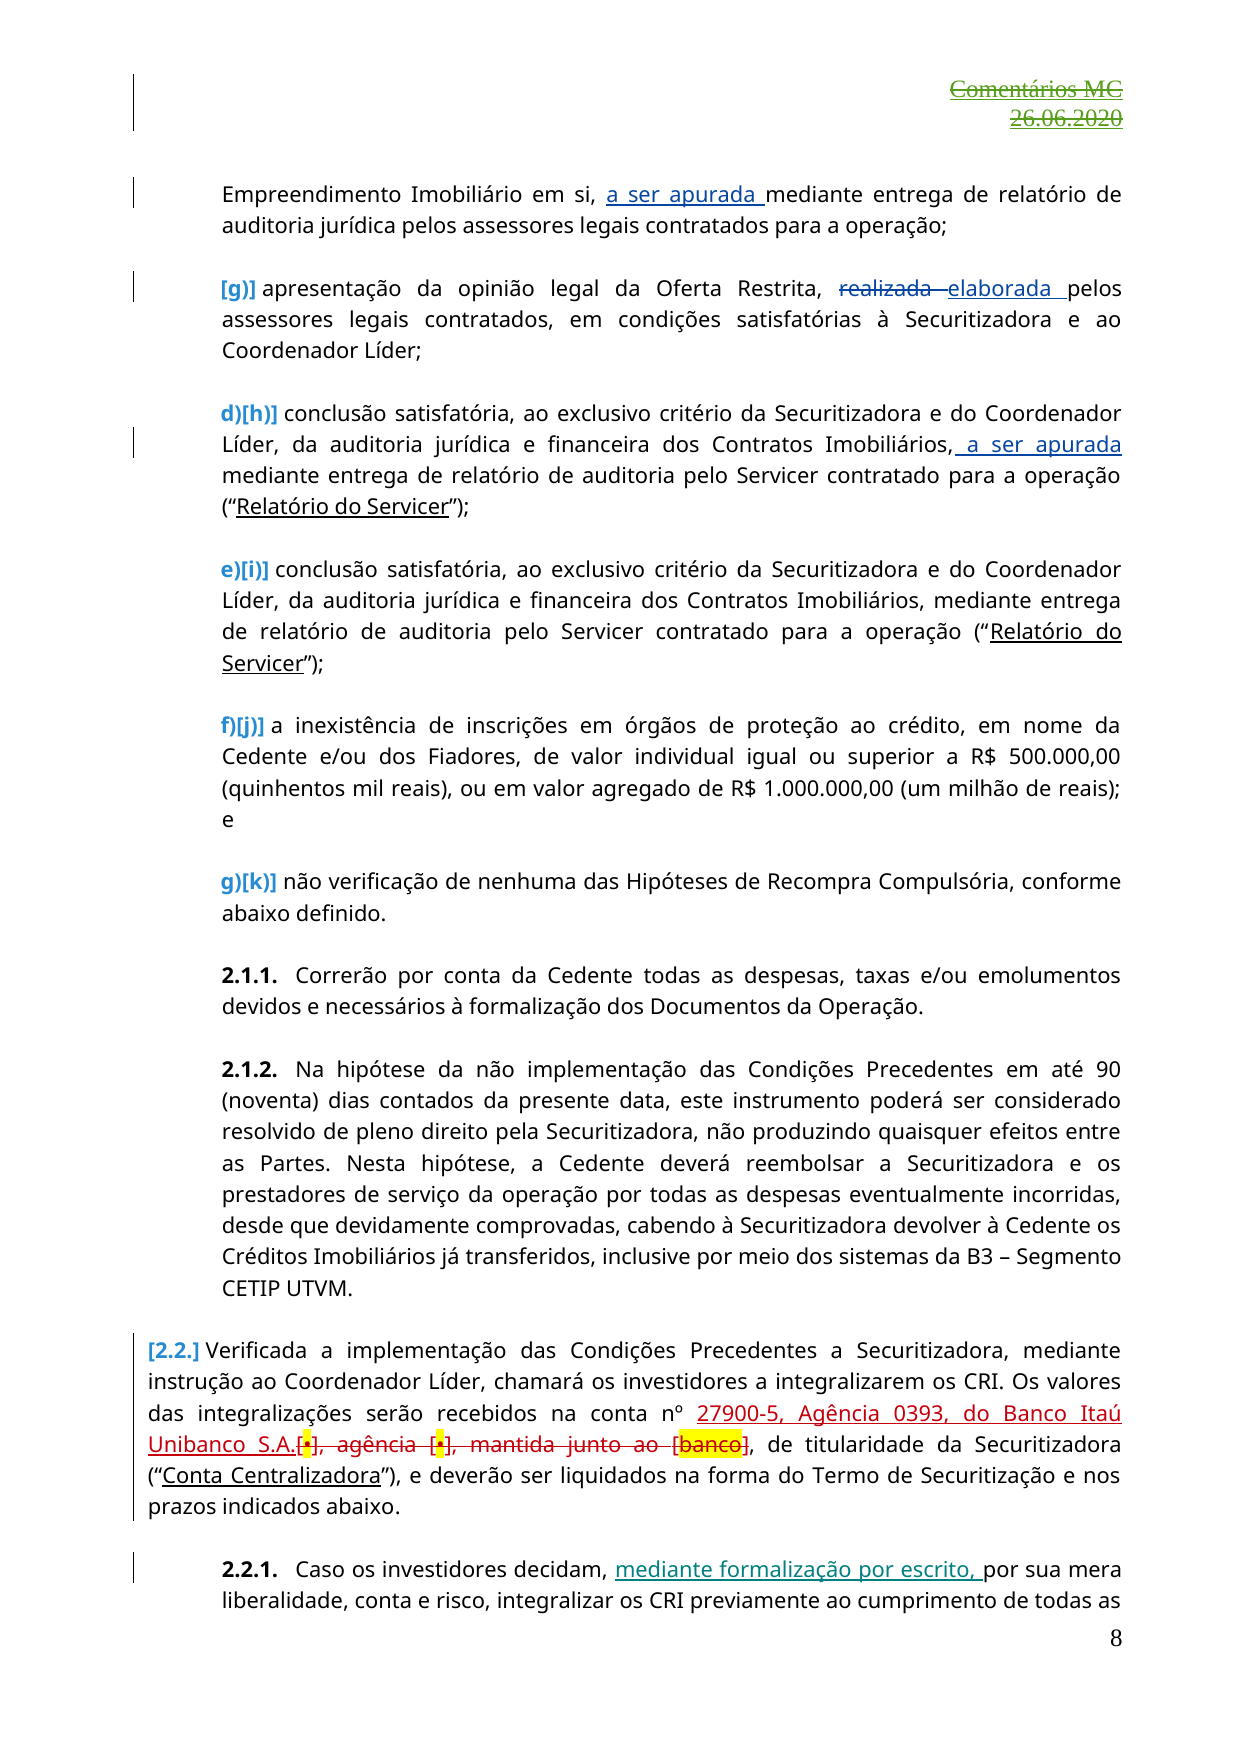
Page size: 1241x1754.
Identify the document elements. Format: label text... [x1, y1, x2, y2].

list Na hipótese da não implementação das Condições Precedentes em até 90 (noventa) dias contados da presente data, este instrumento poderá ser considerado resolvido de pleno direito pela Securitizadora, não produzindo quaisquer efeitos entre as Partes. Nesta hipótese, a Cedente deverá reembolsar a Securitizadora e os prestadores de serviço da operação por todas as despesas eventualmente incorridas, desde que devidamente comprovadas, cabendo à Securitizadora devolver à Cedente os Créditos Imobiliários já transferidos, inclusive por meio dos sistemas da B3 – Segmento CETIP UTVM. [221, 1052, 1122, 1302]
list Correrão por conta da Cedente todas as despesas, taxas e/ou emolumentos devidos e necessários à formalização dos Documentos da Operação. [221, 958, 1122, 1021]
list conclusão satisfatória, ao exclusivo critério da Securitizadora e do Coordenador Líder, da auditoria jurídica e financeira dos Contratos Imobiliários, mediante entrega de relatório de auditoria pelo Servicer contratado para a operação (“Relatório do Servicer”); [220, 552, 1122, 677]
list a inexistência de inscrições em órgãos de proteção ao crédito, em nome da Cedente e/ou dos Fiadores, de valor individual igual ou superior a R$ 500.000,00 (quinhentos mil reais), ou em valor agregado de R$ 1.000.000,00 (um milhão de reais); e [220, 708, 1122, 833]
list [220, 177, 1122, 240]
list não verificação de nenhuma das Hipóteses de Recompra Compulsória, conforme abaixo definido. [220, 865, 1122, 927]
list conclusão satisfatória, ao exclusivo critério da Securitizadora e do Coordenador Líder, da auditoria jurídica e financeira dos Contratos Imobiliários, mediante entrega de relatório de auditoria pelo Servicer contratado para a operação (“Relatório do Servicer”); [220, 396, 1122, 521]
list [222, 1552, 1122, 1615]
list Verificada a implementação das Condições Precedentes a Securitizadora, mediante instrução ao Coordenador Líder, chamará os investidores a integralizarem os CRI. Os valores das integralizações serão recebidos na conta nº , de titularidade da Securitizadora (“Conta Centralizadora”), e deverão ser liquidados na forma do Termo de Securitização e nos prazos indicados abaixo. [148, 1333, 1122, 1521]
list apresentação da opinião legal da Oferta Restrita, pelos assessores legais contratados, em condições satisfatórias à Securitizadora e ao Coordenador Líder; [220, 271, 1122, 365]
